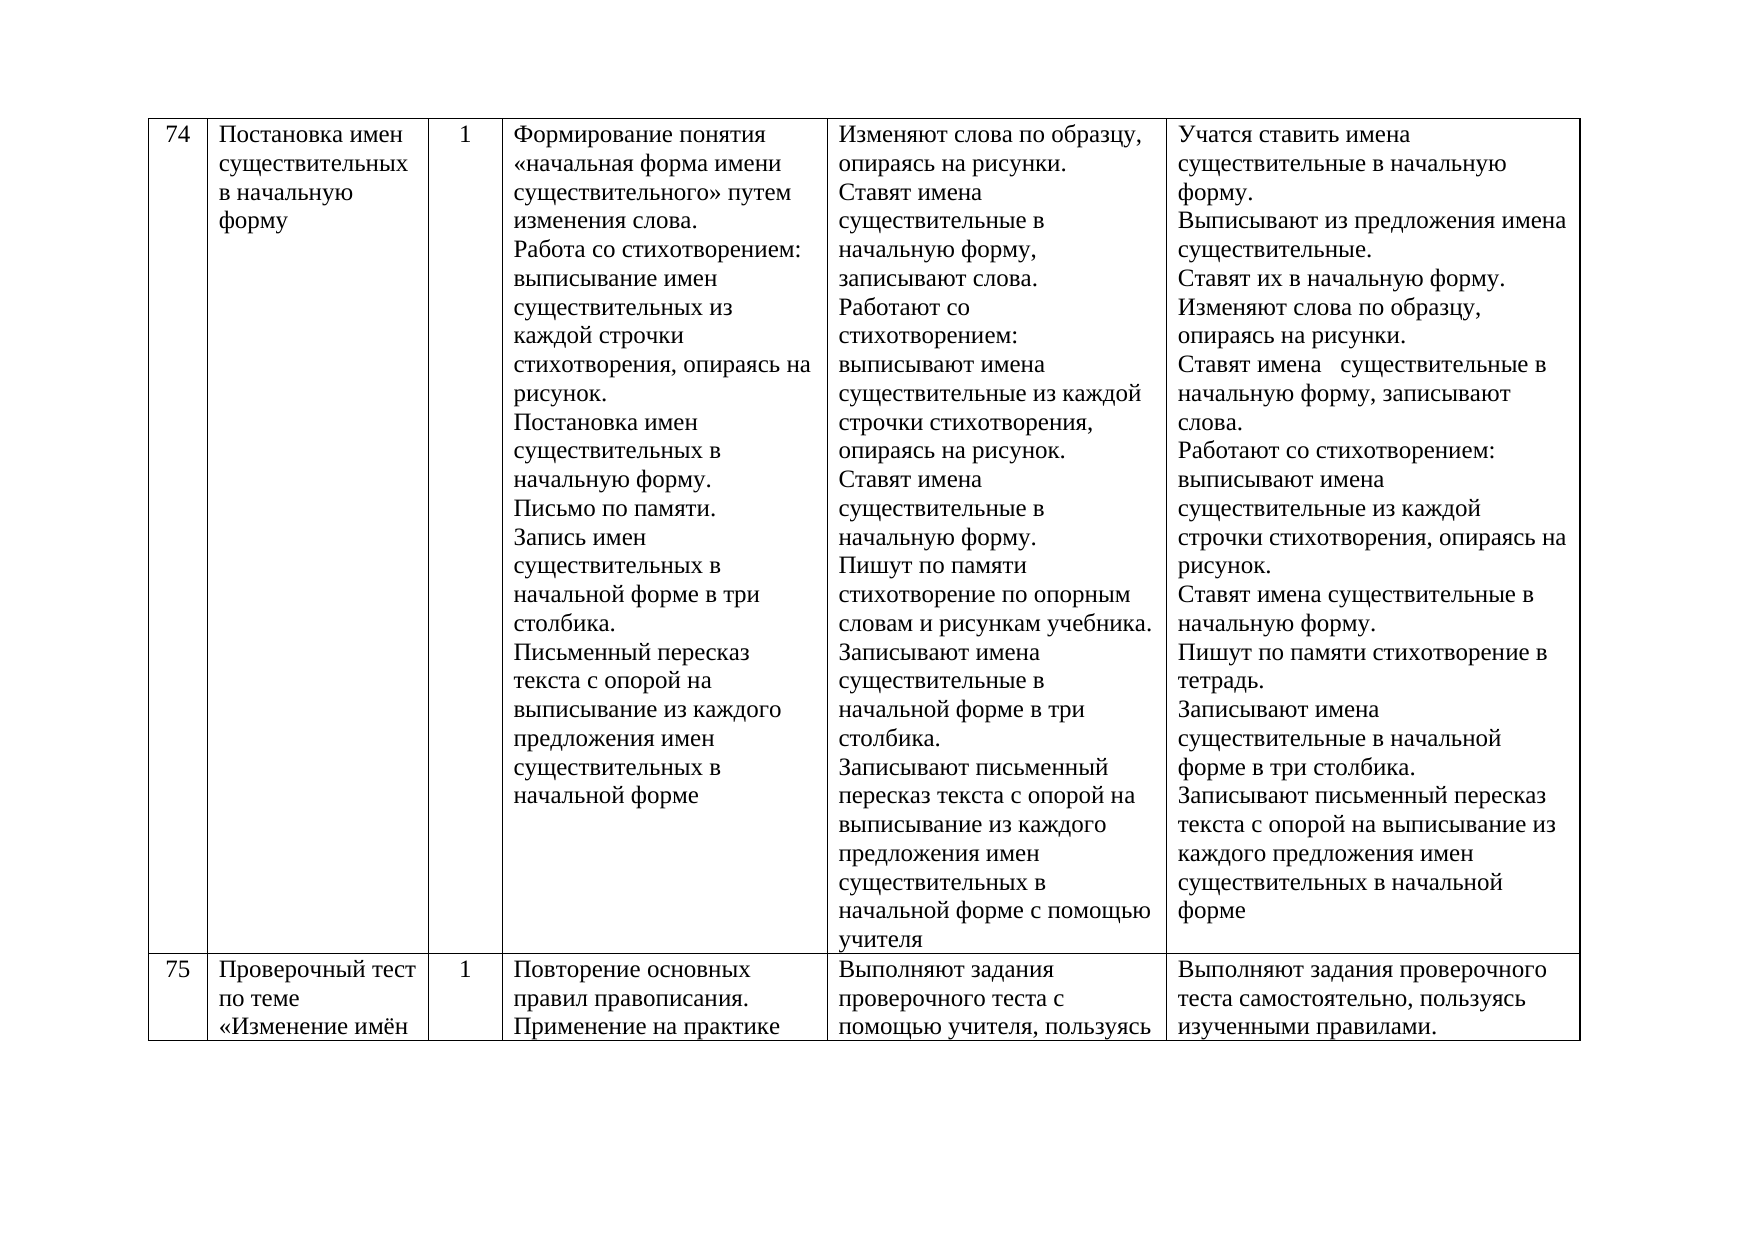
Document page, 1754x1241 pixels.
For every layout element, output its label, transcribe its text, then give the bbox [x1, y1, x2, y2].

table_cell 1 [429, 954, 502, 1040]
table_cell 74 [149, 119, 207, 953]
table_cell Формирование понятия «начальная форма имени существительного» путем изменения слова. Работа со стихотворением: выписывание имен существительных из каждой строчки стихотворения, опираясь на рисунок. Постановка имен существительных в начальную форму. Письмо по памяти. Запись имен существительных в начальной форме в три столбика. Письменный пересказ текста с опорой на выписывание из каждого предложения имен существительных в начальной форме [503, 119, 827, 953]
table_cell Постановка имен существительных в начальную форму [208, 119, 428, 953]
table_cell Изменяют слова по образцу, опираясь на рисунки. Ставят имена существительные в начальную форму, записывают слова. Работают со стихотворением: выписывают имена существительные из каждой строчки стихотворения, опираясь на рисунок. Ставят имена существительные в начальную форму. Пишут по памяти стихотворение по опорным словам и рисункам учебника. Записывают имена существительные в начальной форме в три столбика. Записывают письменный пересказ текста с опорой на выписывание из каждого предложения имен существительных в начальной форме с помощью учителя [828, 119, 1166, 953]
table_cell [503, 954, 827, 1040]
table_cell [828, 954, 1166, 1040]
table_cell 75 [149, 954, 207, 1040]
table_cell 1 [429, 119, 502, 953]
table_cell Учатся ставить имена существительные в начальную форму. Выписывают из предложения имена существительные. Ставят их в начальную форму. Изменяют слова по образцу, опираясь на рисунки. Ставят имена существительные в начальную форму, записывают слова. Работают со стихотворением: выписывают имена существительные из каждой строчки стихотворения, опираясь на рисунок. Ставят имена существительные в начальную форму. Пишут по памяти стихотворение в тетрадь. Записывают имена существительные в начальной форме в три столбика. Записывают письменный пересказ текста с опорой на выписывание из каждого предложения имен существительных в начальной форме [1167, 119, 1579, 953]
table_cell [1167, 954, 1579, 1040]
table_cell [208, 954, 428, 1040]
